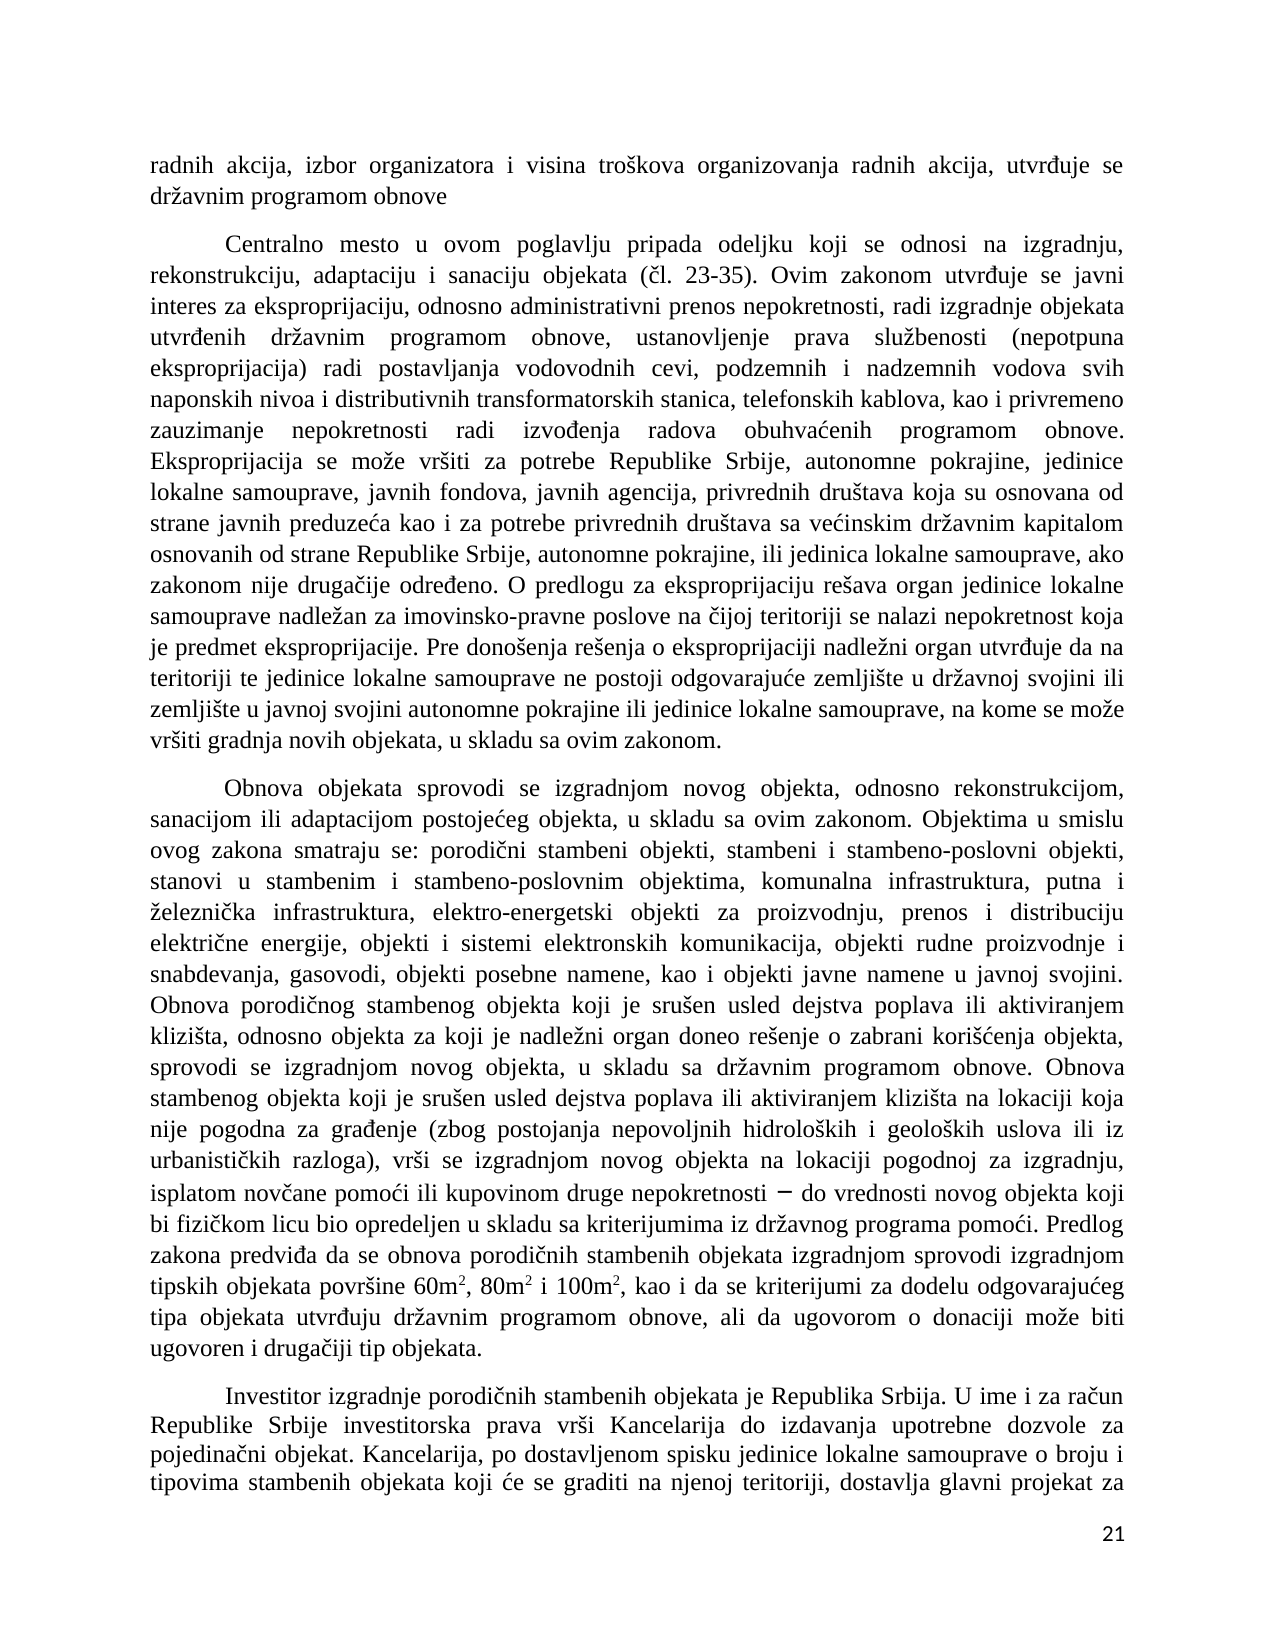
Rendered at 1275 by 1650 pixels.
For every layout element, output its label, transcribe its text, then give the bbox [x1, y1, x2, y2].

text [150, 1381, 1125, 1496]
text Obnova objekata sprovodi se izgradnjom novog objekta, odnosno rekonstrukcijom, sanacijom ili adaptacijom postojećeg objekta, u skladu sa ovim zakonom. Objektima u smislu ovog zakona smatraju se: porodični stambeni objekti, stambeni i stambeno-poslovni objekti, stanovi u stambenim i stambeno-poslovnim objektima, komunalna infrastruktura, putna i železnička infrastruktura, elektro-energetski objekti za proizvodnju, prenos i distribuciju električne energije, objekti i sistemi elektronskih komunikacija, objekti rudne proizvodnje i snabdevanja, gasovodi, objekti posebne namene, kao i objekti javne namene u javnoj svojini. Obnova porodičnog stambenog objekta koji je srušen usled dejstva poplava ili aktiviranjem klizišta, odnosno objekta za koji je nadležni organ doneo rešenje o zabrani korišćenja objekta, sprovodi se izgradnjom novog objekta, u skladu sa državnim programom obnove. Obnova stambenog objekta koji je srušen usled dejstva poplava ili aktiviranjem klizišta na lokaciji koja nije pogodna za građenje (zbog postojanja nepovoljnih hidroloških i geoloških uslova ili iz urbanističkih razloga), vrši se izgradnjom novog objekta na lokaciji pogodnoj za izgradnju, isplatom novčane pomoći ili kupovinom druge nepokretnosti ‒ do vrednosti novog objekta koji bi fizičkom licu bio opredeljen u skladu sa kriterijumima iz državnog programa pomoći. Predlog zakona predviđa da se obnova porodičnih stambenih objekata izgradnjom sprovodi izgradnjom tipskih objekata površine 60m2, 80m2 i 100m2, kao i da se kriterijumi za dodelu odgovarajućeg tipa objekata utvrđuju državnim programom obnove, ali da ugovorom o donaciji može biti ugovoren i drugačiji tip objekata. [150, 773, 1125, 1362]
text Centralno mesto u ovom poglavlju pripada odeljku koji se odnosi na izgradnju, rekonstrukciju, adaptaciju i sanaciju objekata (čl. 23-35). Ovim zakonom utvrđuje se javni interes za eksproprijaciju, odnosno administrativni prenos nepokretnosti, radi izgradnje objekata utvrđenih državnim programom obnove, ustanovljenje prava službenosti (nepotpuna eksproprijacija) radi postavljanja vodovodnih cevi, podzemnih i nadzemnih vodova svih naponskih nivoa i distributivnih transformatorskih stanica, telefonskih kablova, kao i privremeno zauzimanje nepokretnosti radi izvođenja radova obuhvaćenih programom obnove. Eksproprijacija se može vršiti za potrebe Republike Srbije, autonomne pokrajine, jedinice lokalne samouprave, javnih fondova, javnih agencija, privrednih društava koja su osnovana od strane javnih preduzeća kao i za potrebe privrednih društava sa većinskim državnim kapitalom osnovanih od strane Republike Srbije, autonomne pokrajine, ili jedinica lokalne samouprave, ako zakonom nije drugačije određeno. O predlogu za eksproprijaciju rešava organ jedinice lokalne samouprave nadležan za imovinsko-pravne poslove na čijoj teritoriji se nalazi nepokretnost koja je predmet eksproprijacije. Pre donošenja rešenja o eksproprijaciji nadležni organ utvrđuje da na teritoriji te jedinice lokalne samouprave ne postoji odgovarajuće zemljište u državnoj svojini ili zemljište u javnoj svojini autonomne pokrajine ili jedinice lokalne samouprave, na kome se može vršiti gradnja novih objekata, u skladu sa ovim zakonom. [150, 229, 1125, 754]
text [150, 150, 1125, 210]
